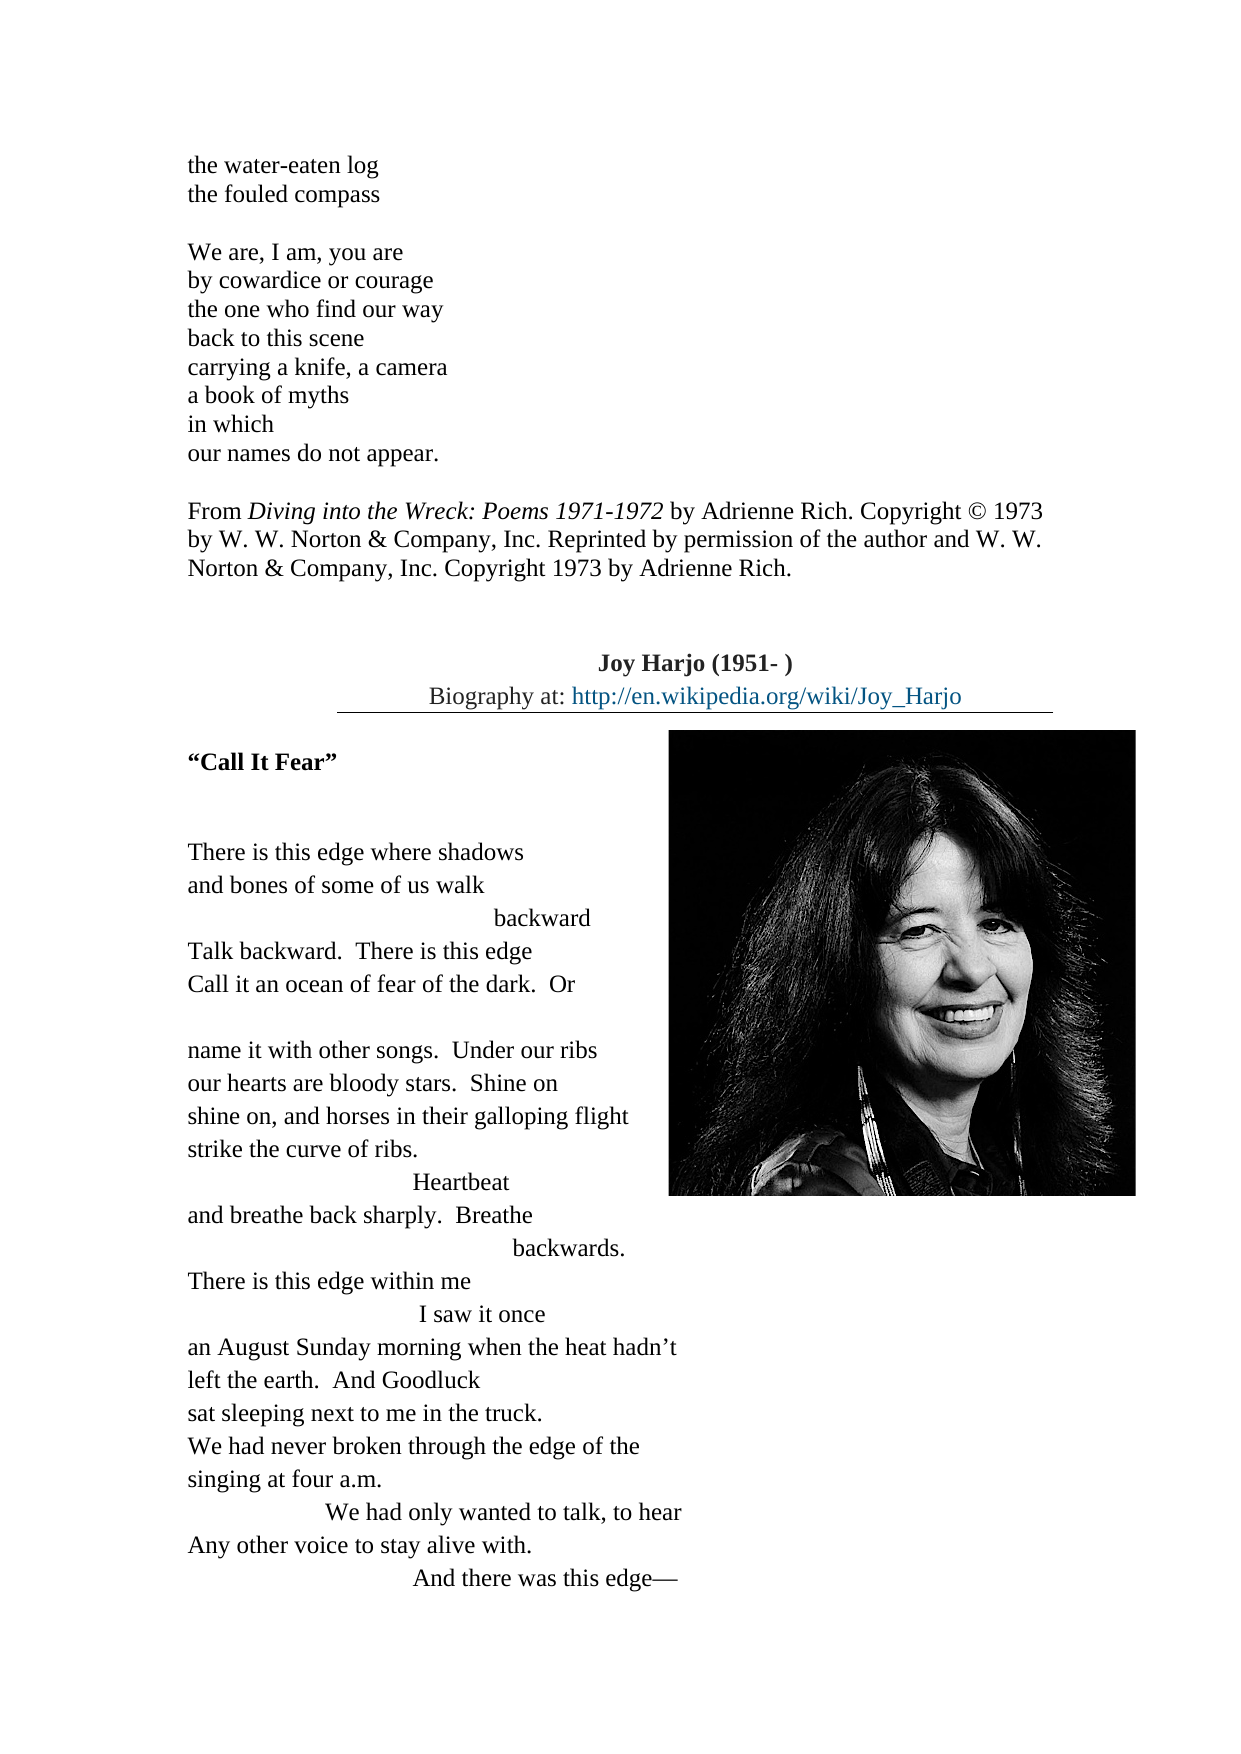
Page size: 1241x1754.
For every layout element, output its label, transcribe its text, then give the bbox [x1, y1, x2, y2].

text We had never broken through the edge of the [187, 1431, 1053, 1460]
text We are, I am, you are by cowardice or courage the one who find our way back to this scene carrying a knife, a camera a book of myths in which our names do not appear. [187, 237, 1053, 467]
text Any other voice to stay alive with. [187, 1531, 1053, 1559]
text There is this edge within me [187, 1266, 1053, 1295]
text Heartbeat [187, 1167, 668, 1196]
picture [668, 730, 1136, 1196]
text And there was this edge— [187, 1563, 1053, 1592]
text name it with other songs. Under our ribs [187, 1035, 668, 1064]
text shine on, and horses in their galloping flight [187, 1101, 668, 1130]
text Talk backward. There is this edge [187, 936, 668, 965]
text Joy Harjo (1951- ) [337, 648, 1053, 677]
text an August Sunday morning when the heat hadn’t [187, 1332, 1053, 1361]
text Biography at: http://en.wikipedia.org/wiki/Joy_Harjo [337, 681, 1053, 712]
text “Call It Fear” [187, 747, 668, 775]
text We had only wanted to talk, to hear [187, 1497, 1053, 1526]
text I saw it once [187, 1299, 1053, 1328]
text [187, 150, 1053, 207]
text strike the curve of ribs. [187, 1134, 668, 1163]
text From Diving into the Wreck: Poems 1971-1972 by Adrienne Rich. Copyright © 1973 by W. W. Norton & Company, Inc. Reprinted by permission of the author and W. W. Norton & Company, Inc. Copyright 1973 by Adrienne Rich. [187, 496, 1053, 582]
text our hearts are bloody stars. Shine on [187, 1068, 668, 1097]
text backwards. [187, 1233, 1053, 1262]
text backward [187, 903, 668, 932]
text and bones of some of us walk [187, 870, 668, 899]
text There is this edge where shadows [187, 837, 668, 866]
text left the earth. And Goodluck [187, 1365, 1053, 1394]
text singing at four a.m. [187, 1464, 1053, 1493]
text and breathe back sharply. Breathe [187, 1200, 1053, 1229]
text sat sleeping next to me in the truck. [187, 1398, 1053, 1427]
text Call it an ocean of fear of the dark. Or [187, 969, 668, 1031]
